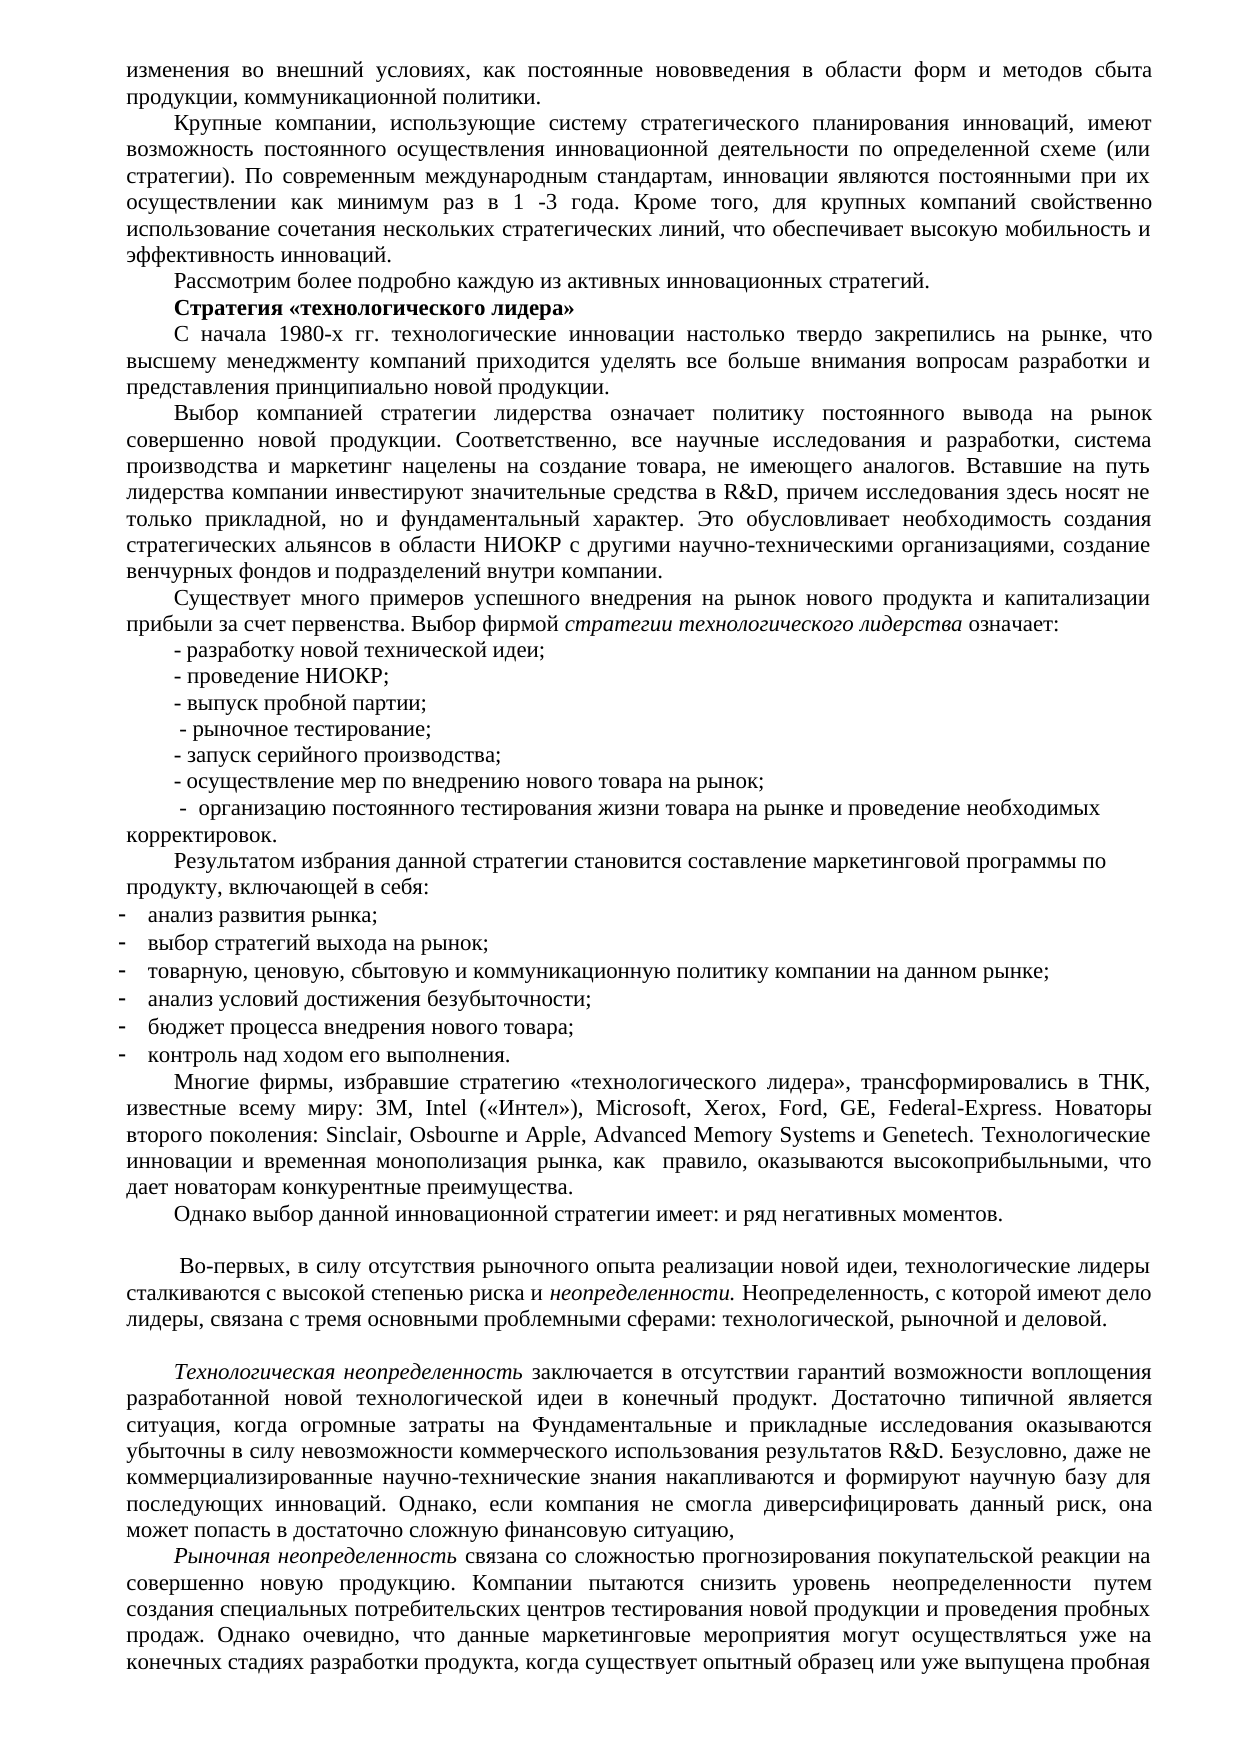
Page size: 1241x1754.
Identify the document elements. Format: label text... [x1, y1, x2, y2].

list выбор стратегий выхода на рынок; [118, 928, 1163, 956]
text Во-первых, в силу отсутствия рыночного опыта реализации новой идеи, технологические лидеры сталкиваются с высокой степенью риска и неопределенности. Неопределенность, с которой имеют дело лидеры, связана с тремя основными проблемными сферами: технологической, рыночной и деловой. [126, 1252, 1152, 1331]
list контроль над ходом его выполнения. [118, 1040, 1163, 1068]
list анализ условий достижения безубыточности; [118, 984, 1163, 1012]
list выпуск пробной партии; [173, 689, 1163, 715]
text Рассмотрим более подробно каждую из активных инновационных стратегий. [173, 267, 1163, 294]
text Однако выбор данной инновационной стратегии имеет: и ряд негативных моментов. [173, 1200, 1163, 1226]
list организацию постоянного тестирования жизни товара на рынке и проведение необходимых корректировок. [126, 794, 1152, 847]
list разработку новой технической идеи; [173, 637, 1163, 663]
list товарную, ценовую, сбытовую и коммуникационную политику компании на данном рынке; [118, 956, 1163, 984]
list запуск серийного производства; [173, 742, 1163, 768]
text Технологическая неопределенность заключается в отсутствии гарантий возможности воплощения разработанной новой технологической идеи в конечный продукт. Достаточно типичной является ситуация, когда огромные затраты на Фундаментальные и прикладные исследования оказываются убыточны в силу невозможности коммерческого использования результатов R&D. Безусловно, даже не коммерциализированные научно-технические знания накапливаются и формируют научную базу для последующих инноваций. Однако, если компания не смогла диверсифицировать данный риск, она может попасть в достаточно сложную финансовую ситуацию, [126, 1358, 1152, 1542]
list анализ развития рынка; [118, 900, 1163, 928]
text Многие фирмы, избравшие стратегию «технологического лидера», трансформировались в ТНК, известные всему миру: ЗМ, Intel («Интел»), Microsoft, Xerox, Ford, GE, Federal-Express. Новаторы второго поколения: Sinclair, Osbourne и Apple, Advanced Memory Systems и Genetech. Технологические инновации и временная монополизация рынка, как правило, оказываются высокоприбыльными, что дает новаторам конкурентные преимущества. [126, 1068, 1152, 1200]
text С начала 1980-х гг. технологические инновации настолько твердо закрепились на рынке, что высшему менеджменту компаний приходится уделять все больше внимания вопросам разработки и представления принципиально новой продукции. [126, 320, 1152, 399]
list бюджет процесса внедрения нового товара; [118, 1012, 1163, 1040]
subtitle Стратегия «технологического лидера» [173, 294, 1163, 320]
list рыночное тестирование; [179, 715, 1163, 742]
text Существует много примеров успешного внедрения на рынок нового продукта и капитализации прибыли за счет первенства. Выбор фирмой стратегии технологического лидерства означает: [126, 584, 1152, 637]
text изменения во внешний условиях, как постоянные нововведения в области форм и методов сбыта продукции, коммуникационной политики. [126, 56, 1152, 109]
list осуществление мер по внедрению нового товара на рынок; [173, 768, 1163, 794]
list проведение НИОКР; [173, 663, 1163, 689]
text Результатом избрания данной стратегии становится составление маркетинговой программы по продукту, включающей в себя: [126, 847, 1163, 900]
text Выбор компанией стратегии лидерства означает политику постоянного вывода на рынок совершенно новой продукции. Соответственно, все научные исследования и разработки, система производства и маркетинг нацелены на создание товара, не имеющего аналогов. Вставшие на путь лидерства компании инвестируют значительные средства в R&D, причем исследования здесь носят не только прикладной, но и фундаментальный характер. Это обусловливает необходимость создания стратегических альянсов в области НИОКР с другими научно-техническими организациями, создание венчурных фондов и подразделений внутри компании. [126, 399, 1152, 584]
text Рыночная неопределенность связана со сложностью прогнозирования покупательской реакции на совершенно новую продукцию. Компании пытаются снизить уровень неопределенности путем создания специальных потребительских центров тестирования новой продукции и проведения пробных продаж. Однако очевидно, что данные маркетинговые мероприятия могут осуществляться уже на конечных стадиях разработки продукта, когда существует опытный образец или уже выпущена пробная [126, 1542, 1152, 1674]
text Крупные компании, использующие систему стратегического планирования инноваций, имеют возможность постоянного осуществления инновационной деятельности по определенной схеме (или стратегии). По современным международным стандартам, инновации являются постоянными при их осуществлении как минимум раз в 1 -3 года. Кроме того, для крупных компаний свойственно использование сочетания нескольких стратегических линий, что обеспечивает высокую мобильность и эффективность инноваций. [126, 109, 1152, 267]
